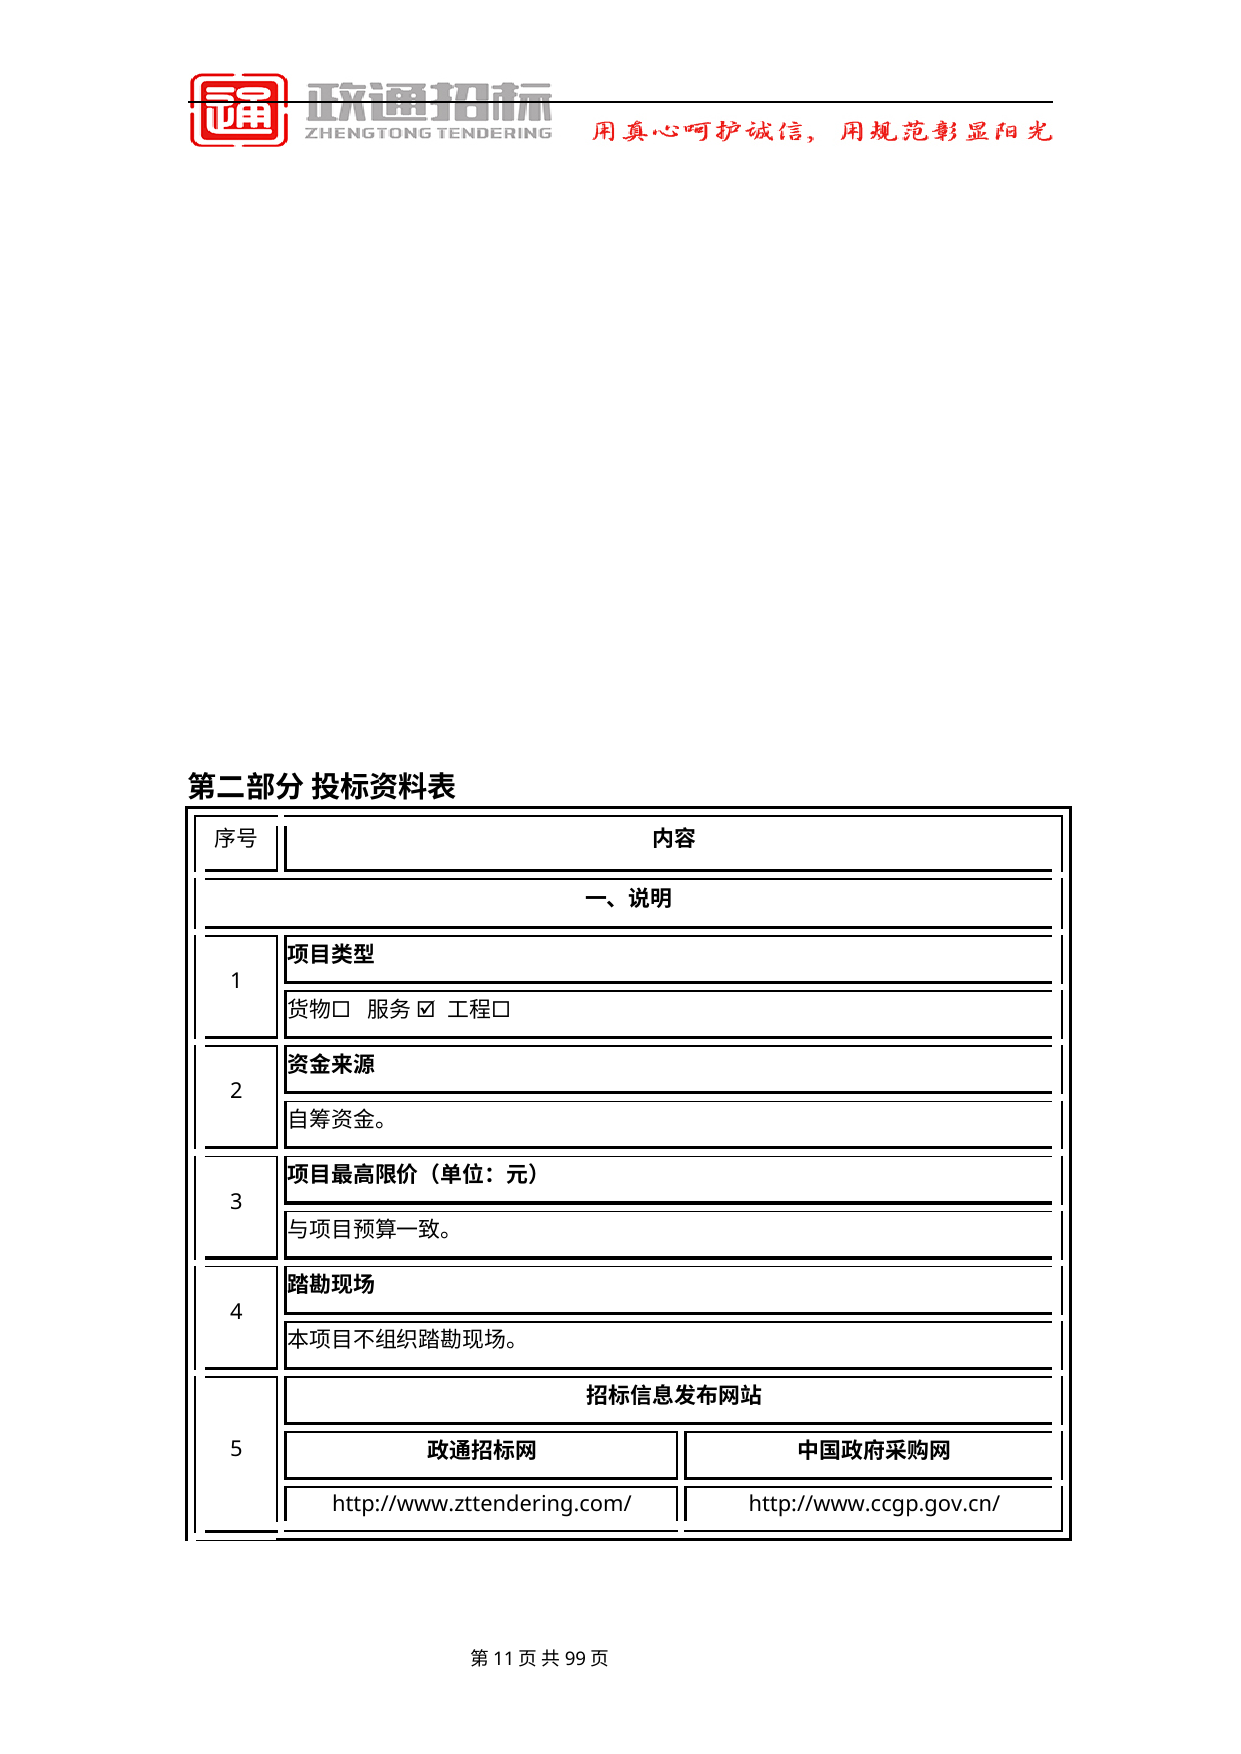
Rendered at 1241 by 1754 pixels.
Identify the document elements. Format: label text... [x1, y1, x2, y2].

table_cell 中国政府采购网 [682, 1422, 1066, 1477]
table_cell 踏勘现场 [282, 1256, 1066, 1312]
table_cell 项目类型 [282, 926, 1066, 981]
table_cell 3 [190, 1146, 282, 1256]
picture [188, 103, 1053, 147]
table_cell 4 [190, 1256, 282, 1367]
table_cell 货物 服务 工程 [282, 981, 1066, 1036]
table_header 序号 [190, 809, 282, 868]
picture [188, 73, 1053, 101]
table_cell http://www.zttendering.com/ [282, 1477, 682, 1530]
table_cell 政通招标网 [282, 1422, 682, 1477]
table_cell 自筹资金。 [282, 1091, 1066, 1146]
table_cell 与项目预算一致。 [282, 1201, 1066, 1256]
table_cell http://www.ccgp.gov.cn/ [682, 1477, 1066, 1530]
table_cell 一、说明 [190, 869, 1066, 926]
table_cell 本项目不组织踏勘现场。 [282, 1312, 1066, 1367]
subtitle 第二部分 投标资料表 [187, 764, 1053, 806]
table_cell 项目最高限价（单位：元） [282, 1146, 1066, 1201]
table_cell 招标信息发布网站 [282, 1367, 1066, 1422]
table_cell 1 [190, 926, 282, 1036]
table_cell 2 [190, 1036, 282, 1146]
table_header 内容 [282, 809, 1066, 868]
table_cell 资金来源 [282, 1036, 1066, 1091]
table_cell 5 [190, 1367, 282, 1530]
